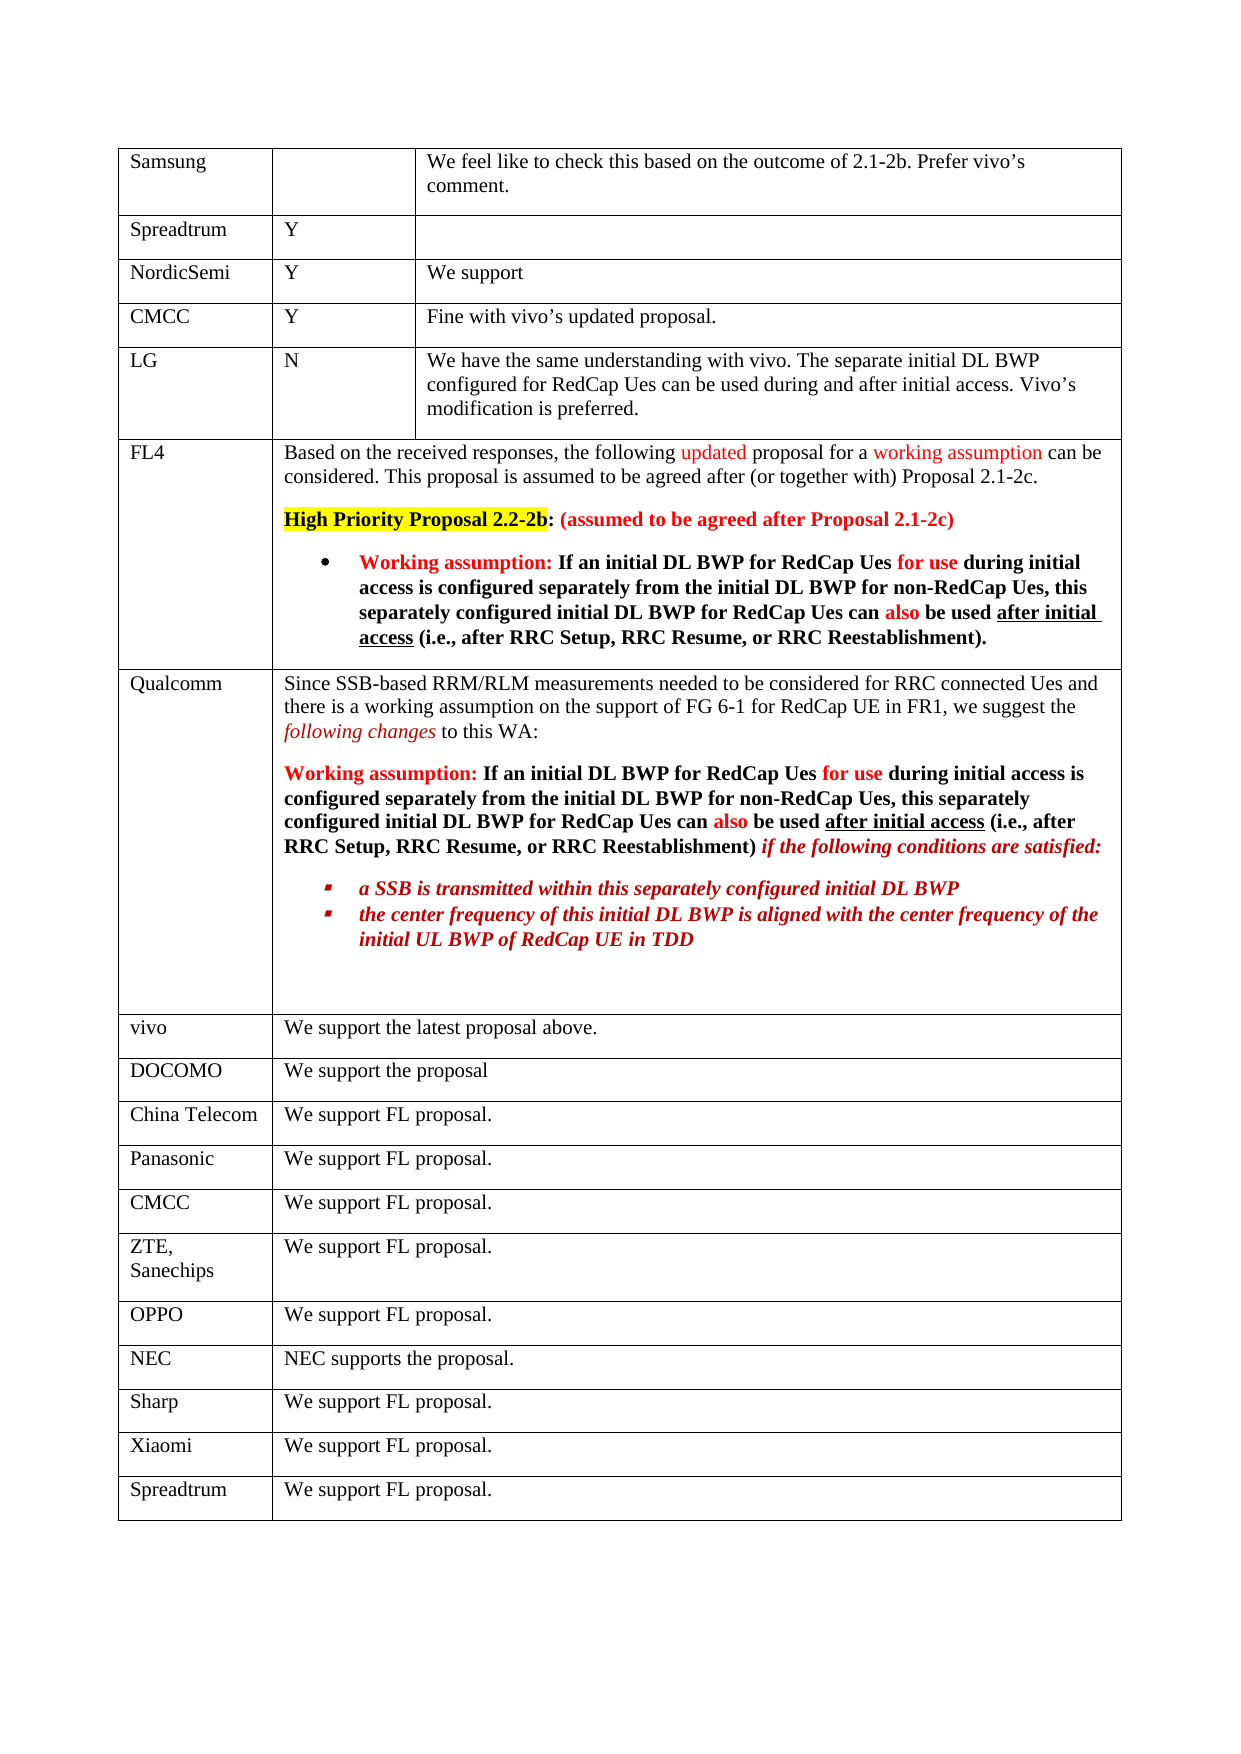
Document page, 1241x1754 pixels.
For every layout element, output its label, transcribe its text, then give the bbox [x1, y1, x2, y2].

table_cell vivo [119, 1015, 272, 1057]
table_cell We support FL proposal. [273, 1302, 1121, 1344]
table_cell We support the latest proposal above. [273, 1015, 1121, 1057]
table_cell Y [273, 304, 415, 347]
table_cell We support FL proposal. [273, 1102, 1121, 1145]
table_cell Sharp [119, 1390, 272, 1432]
table_cell We support FL proposal. [273, 1433, 1121, 1476]
table_cell We support FL proposal. [273, 1190, 1121, 1233]
table_cell NEC supports the proposal. [273, 1346, 1121, 1388]
table_cell We feel like to check this based on the outcome of 2.1-2b. Prefer vivo’s comment. [416, 149, 1121, 215]
table_cell CMCC [119, 304, 272, 347]
table_cell DOCOMO [119, 1059, 272, 1101]
table_cell OPPO [119, 1302, 272, 1344]
table_cell Panasonic [119, 1146, 272, 1189]
table_cell CMCC [119, 1190, 272, 1233]
table_cell Spreadtrum [119, 1477, 272, 1520]
table_cell [273, 149, 415, 215]
table_cell We support the proposal [273, 1059, 1121, 1101]
table_cell Fine with vivo’s updated proposal. [416, 304, 1121, 347]
table_cell We support [416, 260, 1121, 303]
table_cell China Telecom [119, 1102, 272, 1145]
table_cell Samsung [119, 149, 272, 215]
table_cell LG [119, 348, 272, 439]
table_cell ZTE, Sanechips [119, 1234, 272, 1301]
table_cell N [273, 348, 415, 439]
table_cell NordicSemi [119, 260, 272, 303]
table_cell Qualcomm [119, 670, 272, 1013]
table_cell We support FL proposal. [273, 1390, 1121, 1432]
table_cell We support FL proposal. [273, 1146, 1121, 1189]
table_cell Y [273, 260, 415, 303]
table_cell We have the same understanding with vivo. The separate initial DL BWP configured for RedCap Ues can be used during and after initial access. Vivo’s modification is preferred. [416, 348, 1121, 439]
table_cell Since SSB-based RRM/RLM measurements needed to be considered for RRC connected Ues and there is a working assumption on the support of FG 6-1 for RedCap UE in FR1, we suggest the following changes to this WA: Working assumption: If an initial DL BWP for RedCap Ues for use during initial access is configured separately from the initial DL BWP for non-RedCap Ues, this separately configured initial DL BWP for RedCap Ues can also be used after initial access (i.e., after RRC Setup, RRC Resume, or RRC Reestablishment) if the following conditions are satisfied: a SSB is transmitted within this separately configured initial DL BWP the center frequency of this initial DL BWP is aligned with the center frequency of the initial UL BWP of RedCap UE in TDD [273, 670, 1121, 1013]
table_cell Xiaomi [119, 1433, 272, 1476]
table_cell Based on the received responses, the following updated proposal for a working assumption can be considered. This proposal is assumed to be agreed after (or together with) Proposal 2.1-2c. High Priority Proposal 2.2-2b: (assumed to be agreed after Proposal 2.1-2c) Working assumption: If an initial DL BWP for RedCap Ues for use during initial access is configured separately from the initial DL BWP for non-RedCap Ues, this separately configured initial DL BWP for RedCap Ues can also be used after initial access (i.e., after RRC Setup, RRC Resume, or RRC Reestablishment). [273, 440, 1121, 669]
table_cell Spreadtrum [119, 216, 272, 259]
table_cell Y [273, 216, 415, 259]
table_cell [416, 216, 1121, 259]
table_cell FL4 [119, 440, 272, 669]
table_cell We support FL proposal. [273, 1477, 1121, 1520]
table_cell NEC [119, 1346, 272, 1388]
table_cell We support FL proposal. [273, 1234, 1121, 1301]
